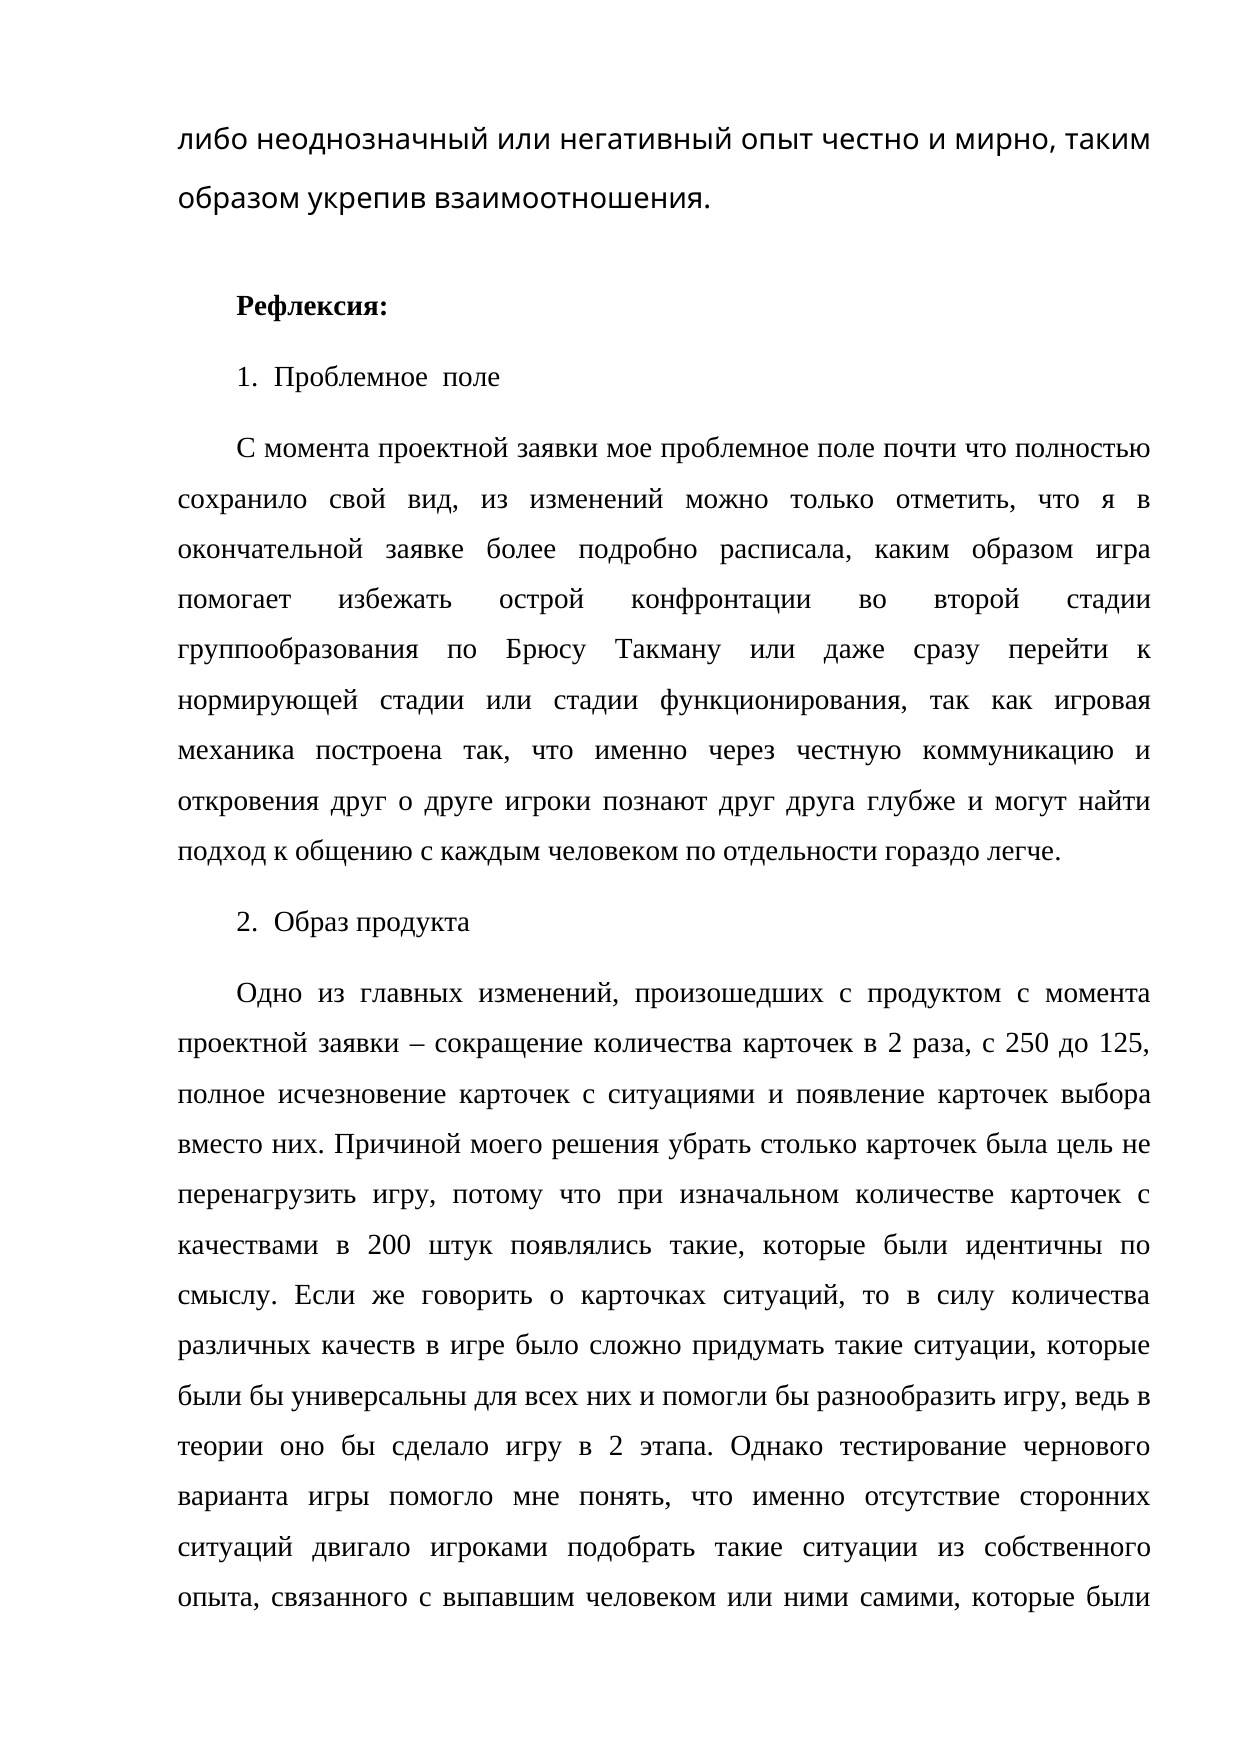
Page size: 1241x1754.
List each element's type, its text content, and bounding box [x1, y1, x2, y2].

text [177, 975, 1152, 1612]
text С момента проектной заявки мое проблемное поле почти что полностью сохранило свой вид, из изменений можно только отметить, что я в окончательной заявке более подробно расписала, каким образом игра помогает избежать острой конфронтации во второй стадии группообразования по Брюсу Такману или даже сразу перейти к нормирующей стадии или стадии функционирования, так как игровая механика построена так, что именно через честную коммуникацию и откровения друг о друге игроки познают друг друга глубже и могут найти подход к общению с каждым человеком по отдельности гораздо легче. [177, 430, 1152, 866]
text Рефлексия: [177, 288, 1152, 322]
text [177, 118, 1152, 217]
list Образ продукта [236, 904, 1152, 938]
list Проблемное поле [236, 359, 1152, 393]
